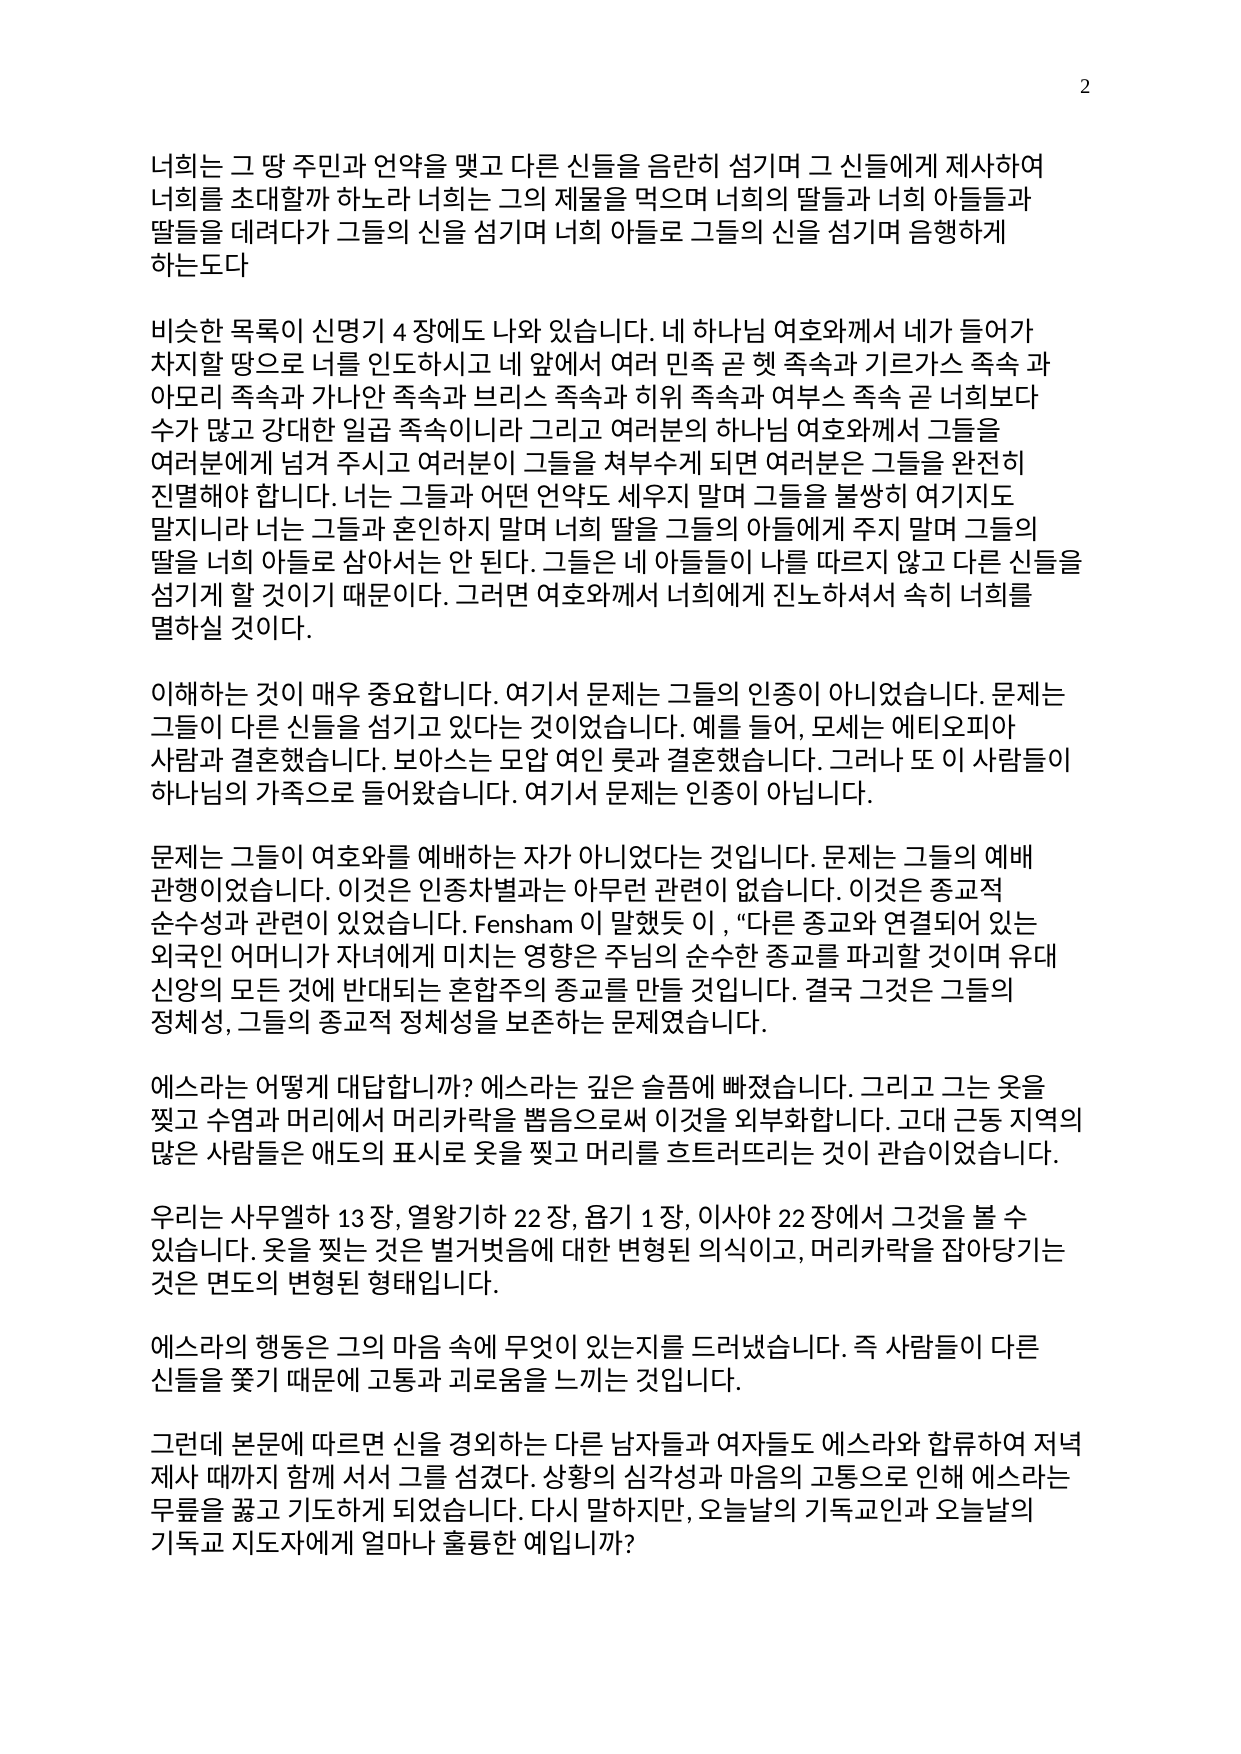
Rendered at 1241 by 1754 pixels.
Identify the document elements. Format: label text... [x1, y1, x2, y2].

text 비슷한 목록이 신명기 4장에도 나와 있습니다. 네 하나님 여호와께서 네가 들어가 차지할 땅으로 너를 인도하시고 네 앞에서 여러 민족 곧 헷 족속과 기르가스 족속 과 아모리 족속과 가나안 족속과 브리스 족속과 히위 족속과 여부스 족속 곧 너희보다 수가 많고 강대한 일곱 족속이니라 그리고 여러분의 하나님 여호와께서 그들을 여러분에게 넘겨 주시고 여러분이 그들을 쳐부수게 되면 여러분은 그들을 완전히 진멸해야 합니다. 너는 그들과 어떤 언약도 세우지 말며 그들을 불쌍히 여기지도 말지니라 너는 그들과 혼인하지 말며 너희 딸을 그들의 아들에게 주지 말며 그들의 딸을 너희 아들로 삼아서는 안 된다. 그들은 네 아들들이 나를 따르지 않고 다른 신들을 섬기게 할 것이기 때문이다. 그러면 여호와께서 너희에게 진노하셔서 속히 너희를 멸하실 것이다. 이해하는 것이 매우 중요합니다. 여기서 문제는 그들의 인종이 아니었습니다. 문제는 그들이 다른 신들을 섬기고 있다는 것이었습니다. 예를 들어, 모세는 에티오피아 사람과 결혼했습니다. 보아스는 모압 여인 룻과 결혼했습니다. 그러나 또 이 사람들이 하나님의 가족으로 들어왔습니다. 여기서 문제는 인종이 아닙니다. [150, 315, 1090, 810]
text 너희는 그 땅 주민과 언약을 맺고 다른 신들을 음란히 섬기며 그 신들에게 제사하여 너희를 초대할까 하노라 너희는 그의 제물을 먹으며 너희의 딸들과 너희 아들들과 딸들을 데려다가 그들의 신을 섬기며 너희 아들로 그들의 신을 섬기며 음행하게 하는도다 [150, 150, 1090, 282]
text 문제는 그들이 여호와를 예배하는 자가 아니었다는 것입니다. 문제는 그들의 예배 관행이었습니다. 이것은 인종차별과는 아무런 관련이 없습니다. 이것은 종교적 순수성과 관련이 있었습니다. Fensham이 말했듯 이 , “다른 종교와 연결되어 있는 외국인 어머니가 자녀에게 미치는 영향은 주님의 순수한 종교를 파괴할 것이며 유대 신앙의 모든 것에 반대되는 혼합주의 종교를 만들 것입니다. 결국 그것은 그들의 정체성, 그들의 종교적 정체성을 보존하는 문제였습니다. [150, 842, 1090, 1040]
text 에스라의 행동은 그의 마음 속에 무엇이 있는지를 드러냈습니다. 즉 사람들이 다른 신들을 쫓기 때문에 고통과 괴로움을 느끼는 것입니다. [150, 1331, 1090, 1397]
text 에스라는 어떻게 대답합니까? 에스라는 깊은 슬픔에 빠졌습니다. 그리고 그는 옷을 찢고 수염과 머리에서 머리카락을 뽑음으로써 이것을 외부화합니다. 고대 근동 지역의 많은 사람들은 애도의 표시로 옷을 찢고 머리를 흐트러뜨리는 것이 관습이었습니다. [150, 1071, 1090, 1170]
text 우리는 사무엘하 13장, 열왕기하 22장, 욥기 1장, 이사야 22장에서 그것을 볼 수 있습니다. 옷을 찢는 것은 벌거벗음에 대한 변형된 의식이고, 머리카락을 잡아당기는 것은 면도의 변형된 형태입니다. [150, 1201, 1090, 1300]
text 그런데 본문에 따르면 신을 경외하는 다른 남자들과 여자들도 에스라와 합류하여 저녁 제사 때까지 함께 서서 그를 섬겼다. 상황의 심각성과 마음의 고통으로 인해 에스라는 무릎을 꿇고 기도하게 되었습니다. 다시 말하지만, 오늘날의 기독교인과 오늘날의 기독교 지도자에게 얼마나 훌륭한 예입니까? [150, 1428, 1090, 1561]
